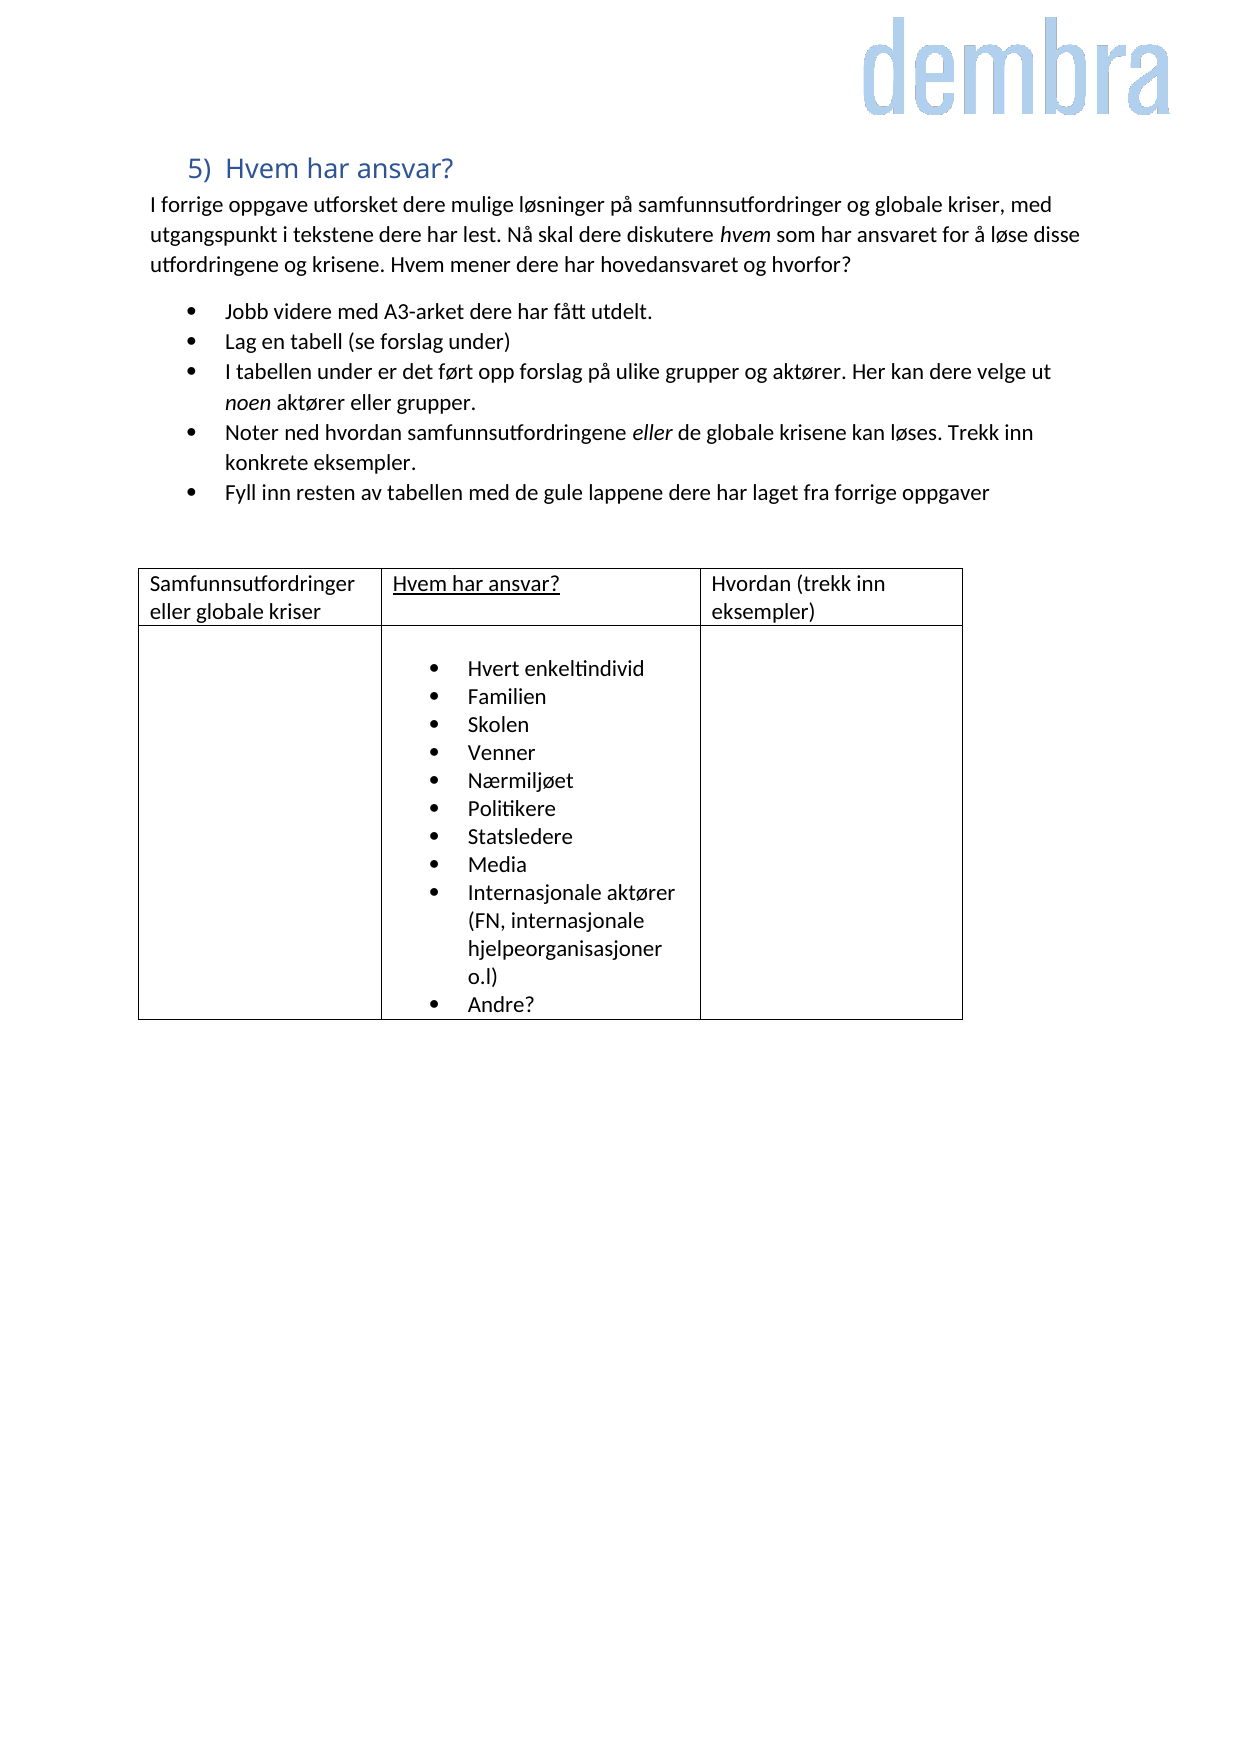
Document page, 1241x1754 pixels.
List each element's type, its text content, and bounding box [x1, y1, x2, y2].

table_cell [701, 626, 962, 1018]
subtitle Hvem har ansvar? [187, 150, 1090, 187]
list Jobb videre med A3-arket dere har fått utdelt. [187, 297, 1090, 325]
list Noter ned hvordan samfunnsutfordringene eller de globale krisene kan løses. Trekk inn konkrete eksempler. [187, 418, 1090, 476]
table_cell [139, 626, 381, 1018]
table_header Hvordan (trekk inn eksempler) [701, 569, 962, 625]
list I tabellen under er det ført opp forslag på ulike grupper og aktører. Her kan dere velge ut noen aktører eller grupper. [187, 357, 1090, 416]
picture [863, 17, 1170, 115]
list Fyll inn resten av tabellen med de gule lappene dere har laget fra forrige oppgaver [187, 478, 1090, 506]
table_header Hvem har ansvar? [382, 569, 700, 625]
table_header Samfunnsutfordringer eller globale kriser [139, 569, 381, 625]
list Lag en tabell (se forslag under) [187, 327, 1090, 355]
text I forrige oppgave utforsket dere mulige løsninger på samfunnsutfordringer og globale kriser, med utgangspunkt i tekstene dere har lest. Nå skal dere diskutere hvem som har ansvaret for å løse disse utfordringene og krisene. Hvem mener dere har hovedansvaret og hvorfor? [150, 190, 1090, 278]
table_cell Hvert enkeltindivid Familien Skolen Venner Nærmiljøet Politikere Statsledere Media Internasjonale aktører (FN, internasjonale hjelpeorganisasjoner o.l) Andre? [382, 626, 700, 1018]
